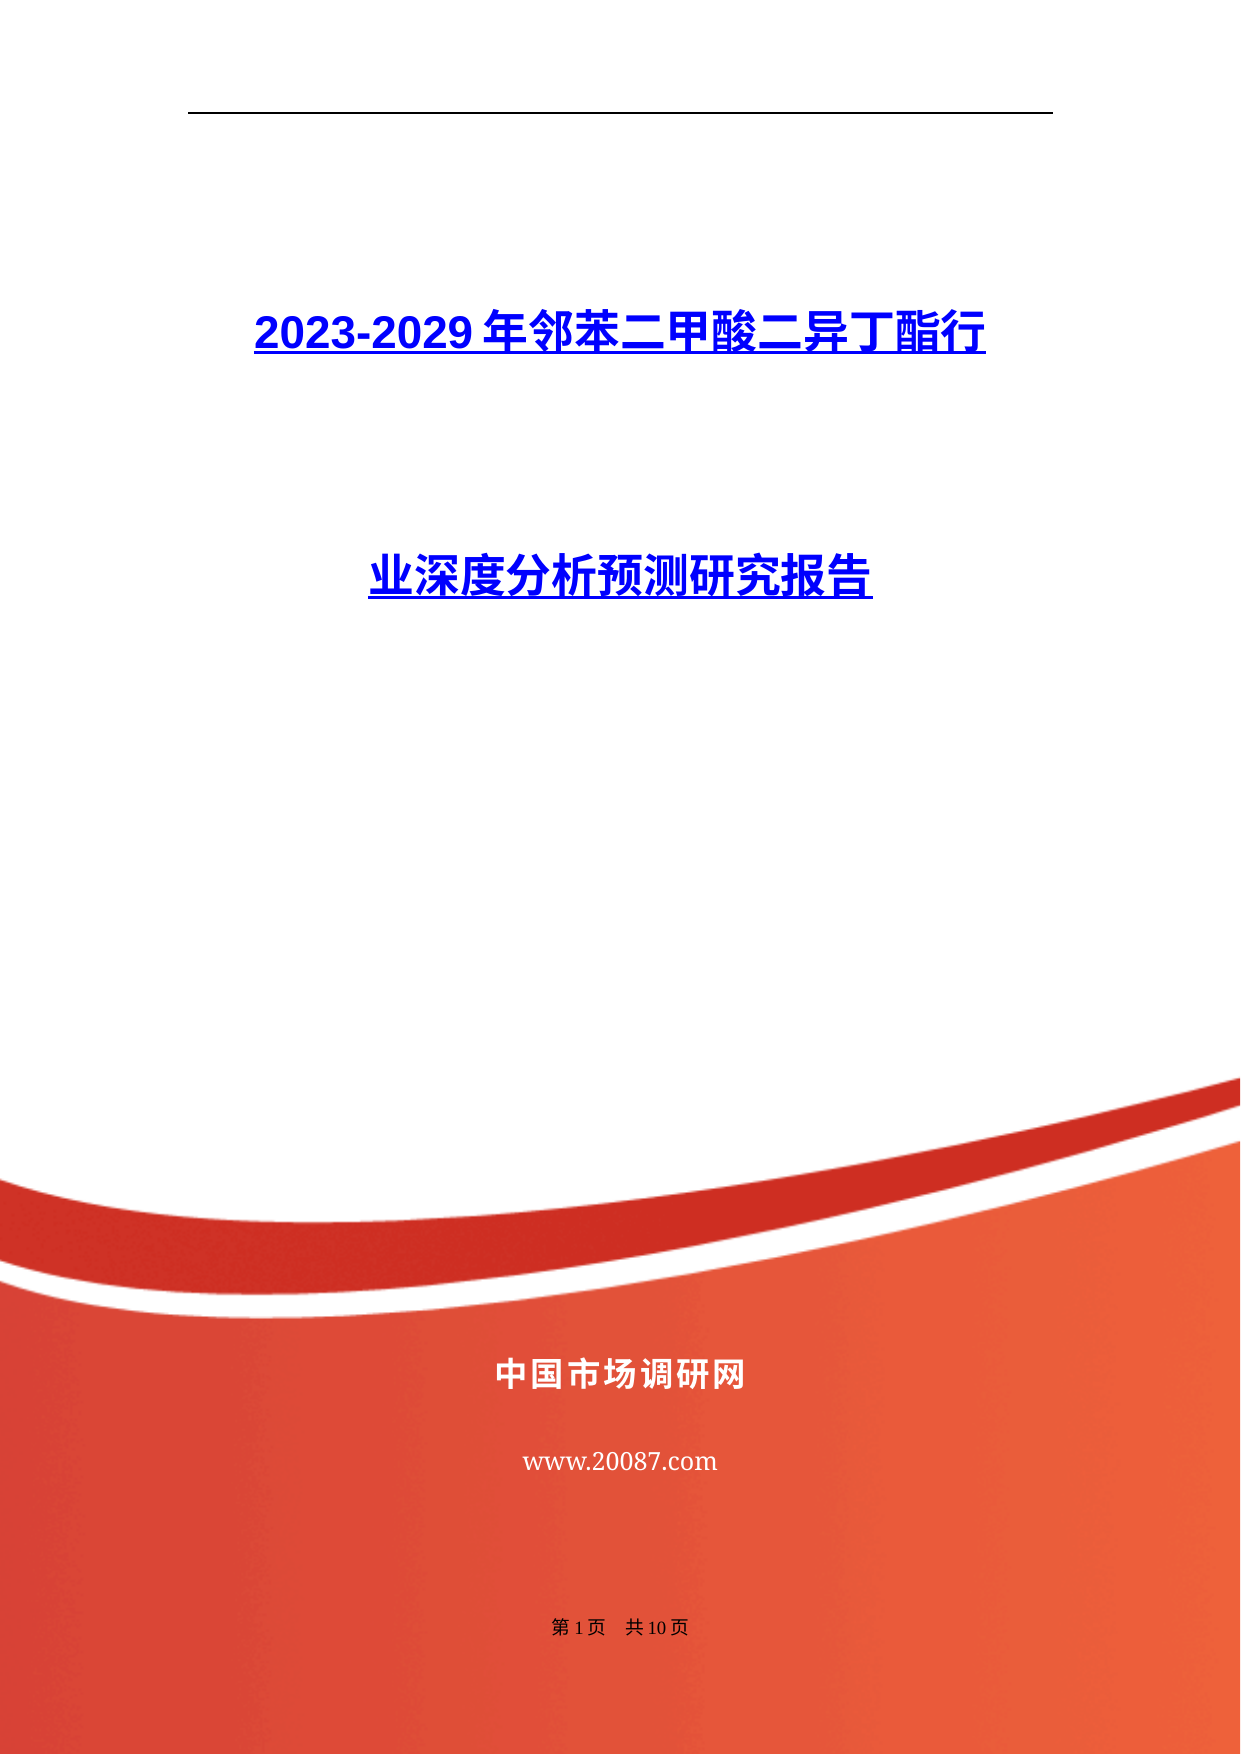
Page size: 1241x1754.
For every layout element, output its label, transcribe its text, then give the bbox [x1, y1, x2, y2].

picture [0, 1006, 1241, 1754]
text www.20087.com [187, 1428, 1053, 1493]
subtitle 中国市场调研网 [187, 1339, 1053, 1404]
table_header 2023-2029年邻苯二甲酸二异丁酯行业深度分析预测研究报告 [188, 207, 1053, 773]
